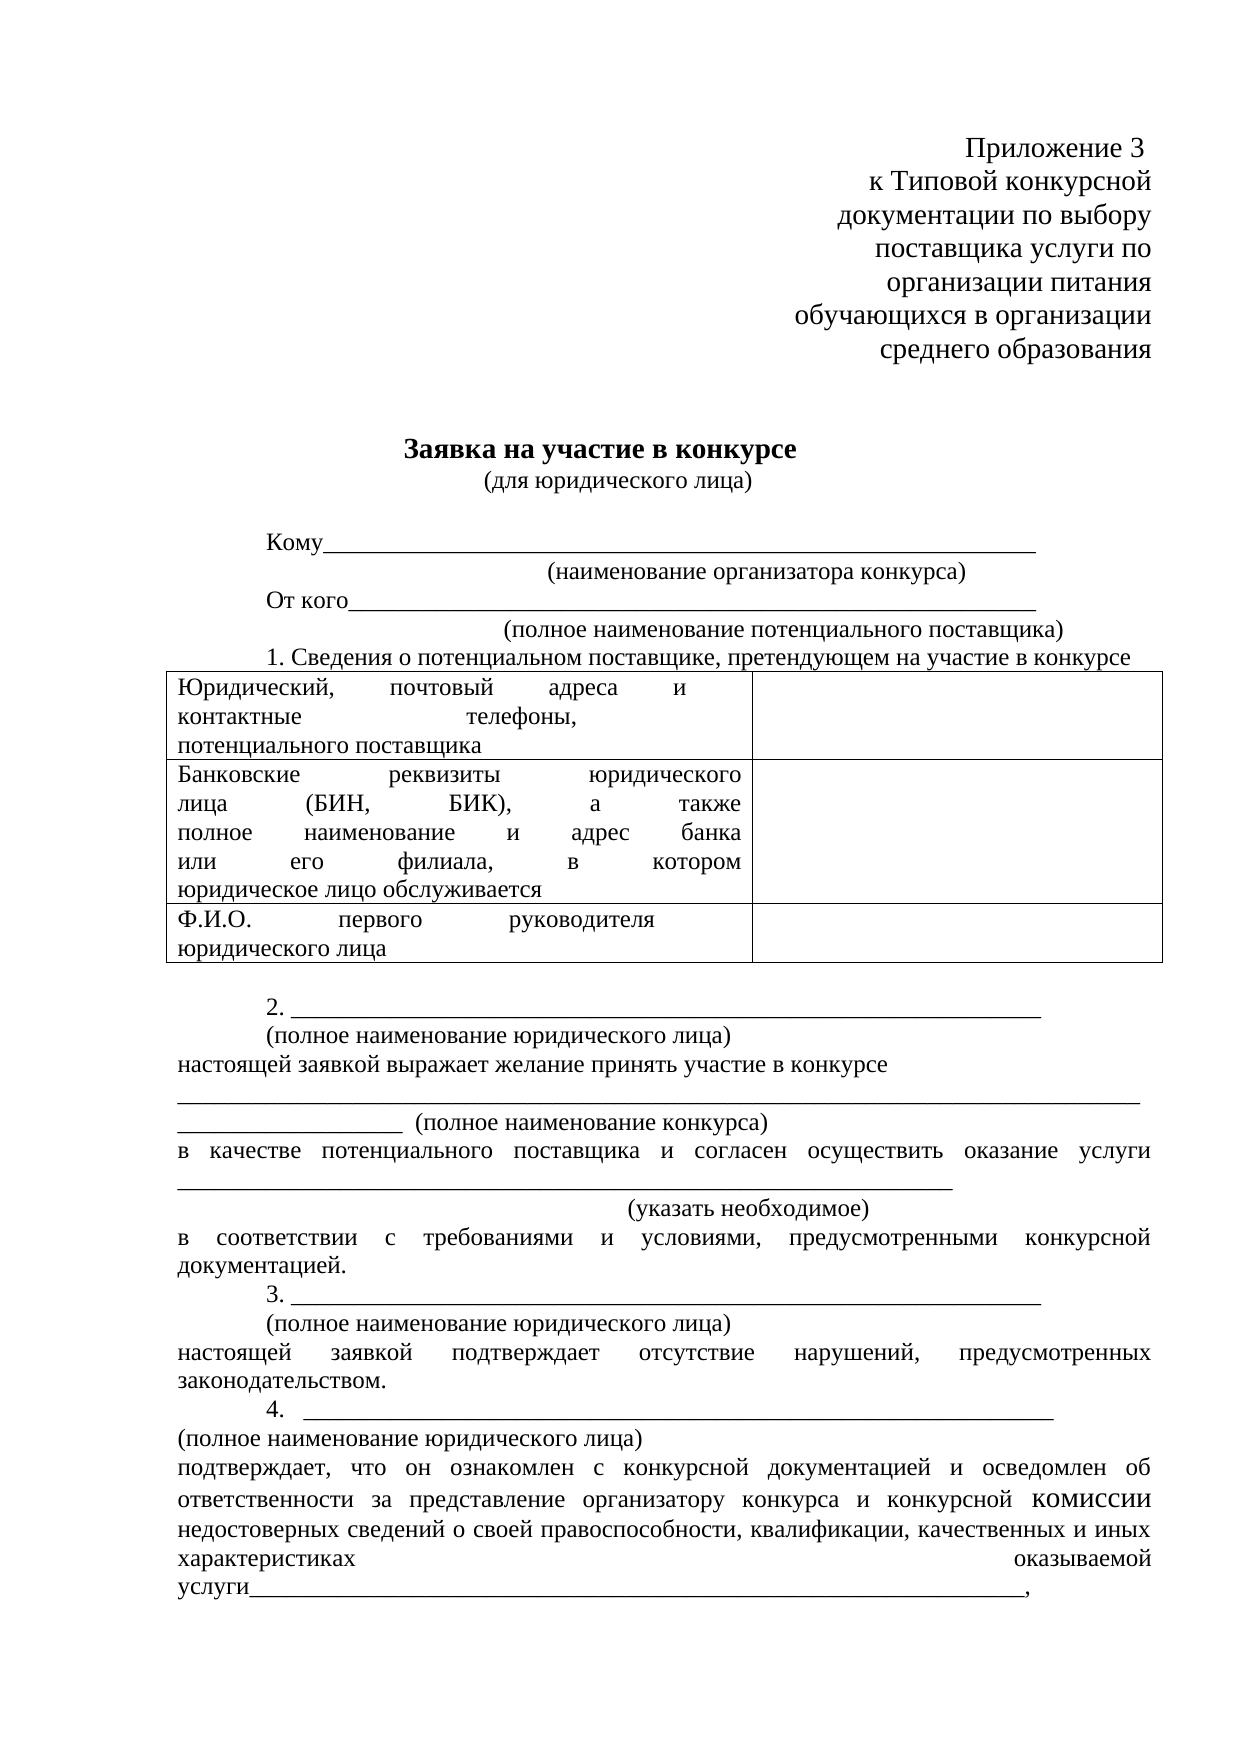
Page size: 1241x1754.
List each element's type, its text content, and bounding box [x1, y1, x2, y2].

text в соответствии с требованиями и условиями, предусмотренными конкурсной документацией. [177, 1222, 1152, 1279]
text (указать необходимое) [177, 1193, 1152, 1222]
text От кого_______________________________________________________ [177, 585, 1152, 614]
table_header [753, 672, 1162, 758]
table_cell Ф.И.О. первого руководителя юридического лица [167, 904, 752, 962]
text (полное наименование юридического лица) [177, 1308, 1152, 1337]
text _______________________________________________________________________________________________ (полное наименование конкурса) [177, 1078, 1152, 1135]
list ____________________________________________________________ [266, 1394, 1152, 1423]
table_header Юридический, почтовый адреса и контактные телефоны, потенциального поставщика [167, 672, 752, 758]
text в качестве потенциального поставщика и согласен осуществить оказание услуги ______________________________________________________________ [177, 1135, 1152, 1193]
text подтверждает, что он ознакомлен с конкурсной документацией и осведомлен об ответственности за представление организатору конкурса и конкурсной комиссии недостоверных сведений о своей правоспособности, квалификации, качественных и иных характеристиках оказываемой услуги______________________________________________________________, [177, 1452, 1152, 1600]
text 3. ____________________________________________________________ [177, 1279, 1152, 1308]
text 2. ____________________________________________________________ [177, 992, 1152, 1020]
text настоящей заявкой подтверждает отсутствие нарушений, предусмотренных законодательством. [177, 1337, 1152, 1394]
table_cell [753, 904, 1162, 962]
text (полное наименование юридического лица) [177, 1423, 1152, 1452]
text (наименование организатора конкурса) [177, 556, 1152, 585]
text (полное наименование юридического лица) [177, 1020, 1152, 1049]
text настоящей заявкой выражает желание принять участие в конкурсе [177, 1049, 1152, 1078]
table_cell Банковские реквизиты юридического лица (БИН, БИК), а также полное наименование и адрес банка или его филиала, в котором юридическое лицо обслуживается [167, 760, 752, 903]
text (для юридического лица) [177, 465, 1152, 494]
text (полное наименование потенциального поставщика) [177, 614, 1152, 642]
text Приложение 3 к Типовой конкурсной документации по выбору поставщика услуги по организации питания обучающихся в организации среднего образования [738, 130, 1152, 364]
text Кому_________________________________________________________ [177, 527, 1152, 556]
table_cell [753, 760, 1162, 903]
text Заявка на участие в конкурсе [177, 432, 1152, 465]
text 1. Сведения о потенциальном поставщике, претендующем на участие в конкурсе [177, 642, 1152, 671]
